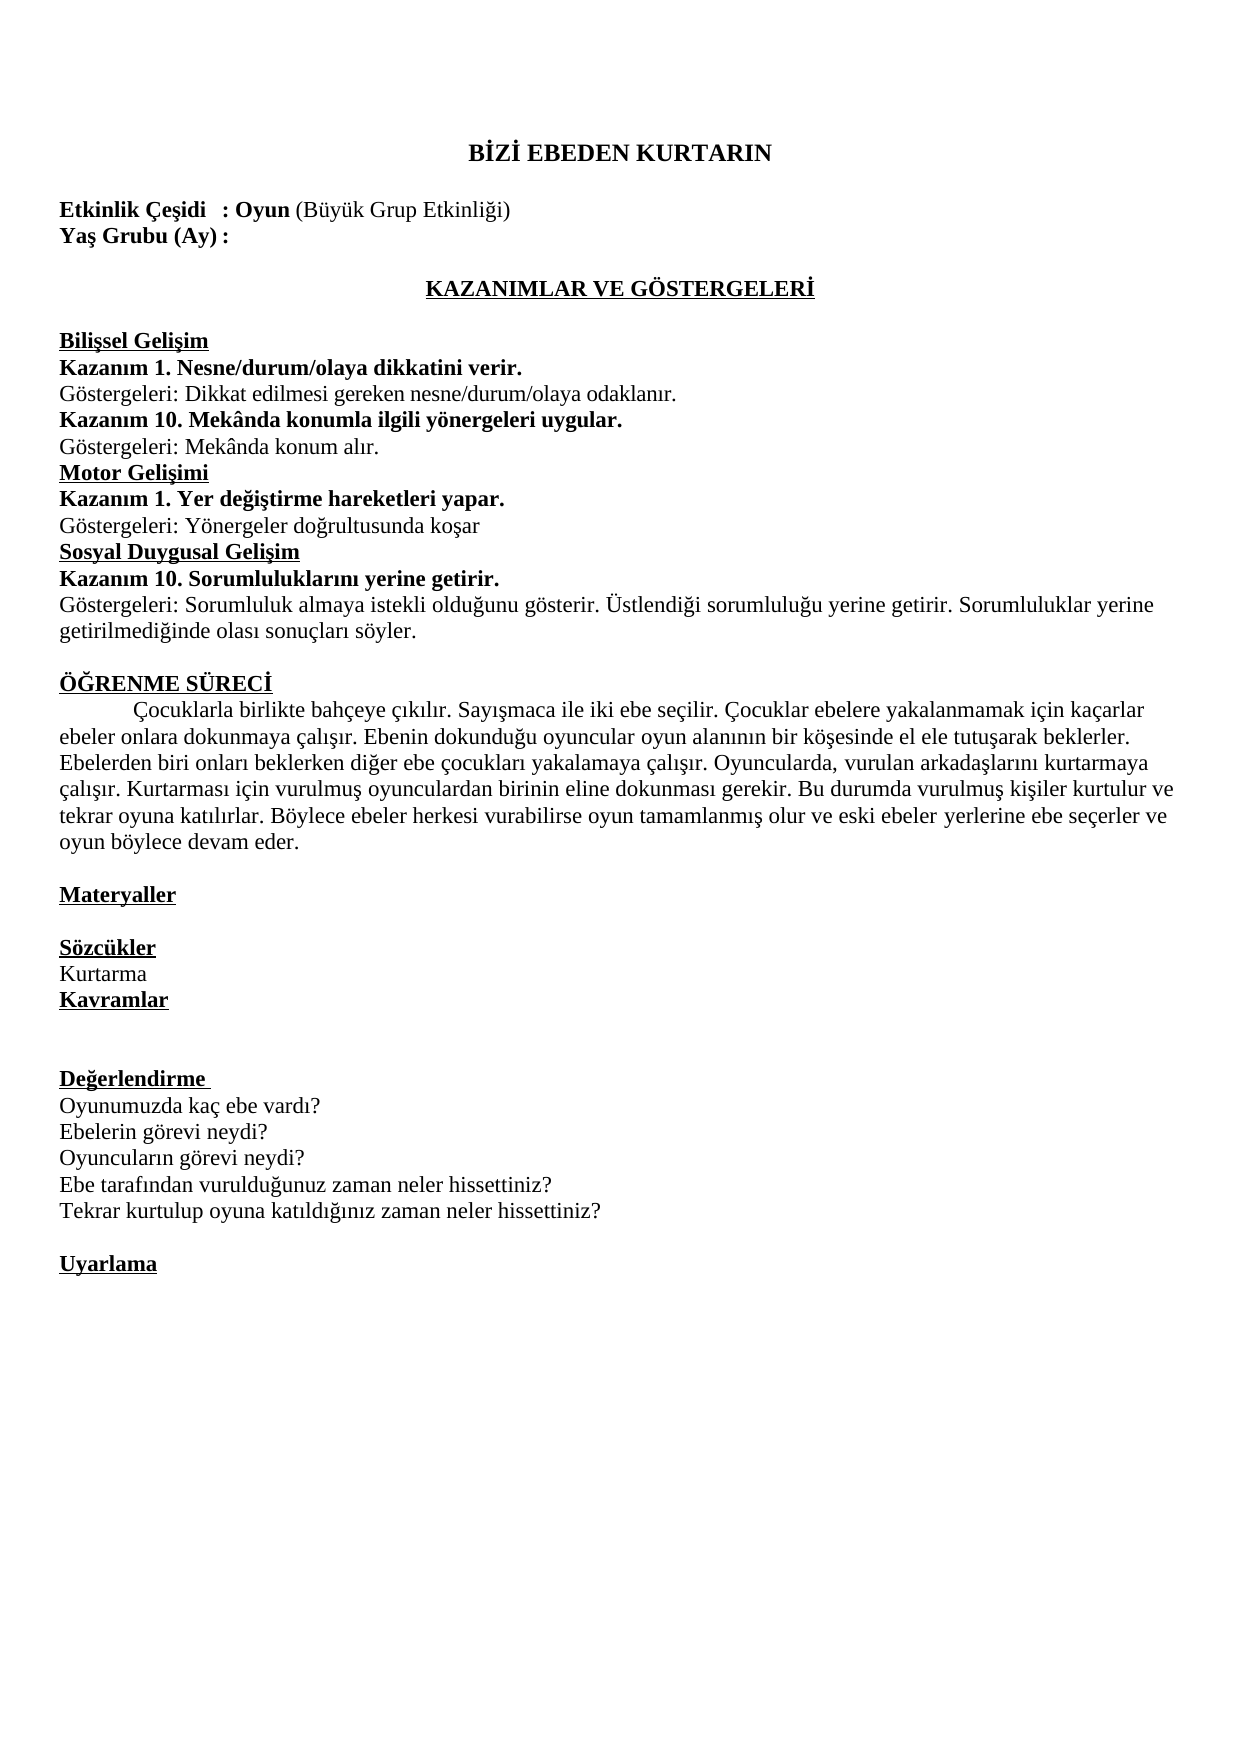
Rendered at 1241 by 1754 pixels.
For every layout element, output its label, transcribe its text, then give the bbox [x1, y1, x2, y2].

text Oyuncuların görevi neydi? [59, 1144, 1181, 1171]
text Kazanım 10. Mekânda konumla ilgili yönergeleri uygular. [59, 406, 1181, 433]
text Etkinlik Çeşidi : Oyun (Büyük Grup Etkinliği) [59, 196, 1181, 222]
text Ebelerin görevi neydi? [59, 1118, 1181, 1144]
text Sosyal Duygusal Gelişim [59, 538, 1181, 564]
text Değerlendirme [59, 1039, 1181, 1092]
text Kazanım 10. Sorumluluklarını yerine getirir. [59, 564, 1181, 591]
text Kurtarma [59, 960, 1181, 986]
text Materyaller [59, 854, 1181, 907]
text Göstergeleri: Yönergeler doğrultusunda koşar [59, 512, 1181, 538]
text Motor Gelişimi [59, 459, 1181, 486]
text Kazanım 1. Nesne/durum/olaya dikkatini verir. [59, 354, 1181, 380]
text Uyarlama [59, 1250, 1181, 1276]
text KAZANIMLAR VE GÖSTERGELERİ [59, 275, 1181, 301]
text Kavramlar [59, 986, 1181, 1013]
text Yaş Grubu (Ay) : [59, 222, 1181, 248]
text Tekrar kurtulup oyuna katıldığınız zaman neler hissettiniz? [59, 1197, 1181, 1223]
text Göstergeleri: Sorumluluk almaya istekli olduğunu gösterir. Üstlendiği sorumluluğu yerine getirir. Sorumluluklar yerine getirilmediğinde olası sonuçları söyler. [59, 591, 1181, 644]
text Sözcükler [59, 933, 1181, 960]
text Ebe tarafından vurulduğunuz zaman neler hissettiniz? [59, 1171, 1181, 1197]
text ÖĞRENME SÜRECİ [59, 670, 1181, 696]
text BİZİ EBEDEN KURTARIN [59, 138, 1181, 167]
text Kazanım 1. Yer değiştirme hareketleri yapar. [59, 486, 1181, 512]
text Bilişsel Gelişim [59, 327, 1181, 354]
text Oyunumuzda kaç ebe vardı? [59, 1092, 1181, 1118]
text Göstergeleri: Mekânda konum alır. [59, 433, 1181, 459]
list Çocuklarla birlikte bahçeye çıkılır. Sayışmaca ile iki ebe seçilir. Çocuklar ebelere yakalanmamak için kaçarlar ebeler onlara dokunmaya çalışır. Ebenin dokunduğu oyuncular oyun alanının bir köşesinde el ele tutuşarak beklerler. Ebelerden biri onları beklerken diğer ebe çocukları yakalamaya çalışır. Oyuncularda, vurulan arkadaşlarını kurtarmaya çalışır. Kurtarması için vurulmuş oyunculardan birinin eline dokunması gerekir. Bu durumda vurulmuş kişiler kurtulur ve tekrar oyuna katılırlar. Böylece ebeler herkesi vurabilirse oyun tamamlanmış olur ve eski ebeler yerlerine ebe seçerler ve oyun böylece devam eder. [59, 696, 1181, 854]
text Göstergeleri: Dikkat edilmesi gereken nesne/durum/olaya odaklanır. [59, 380, 1181, 406]
